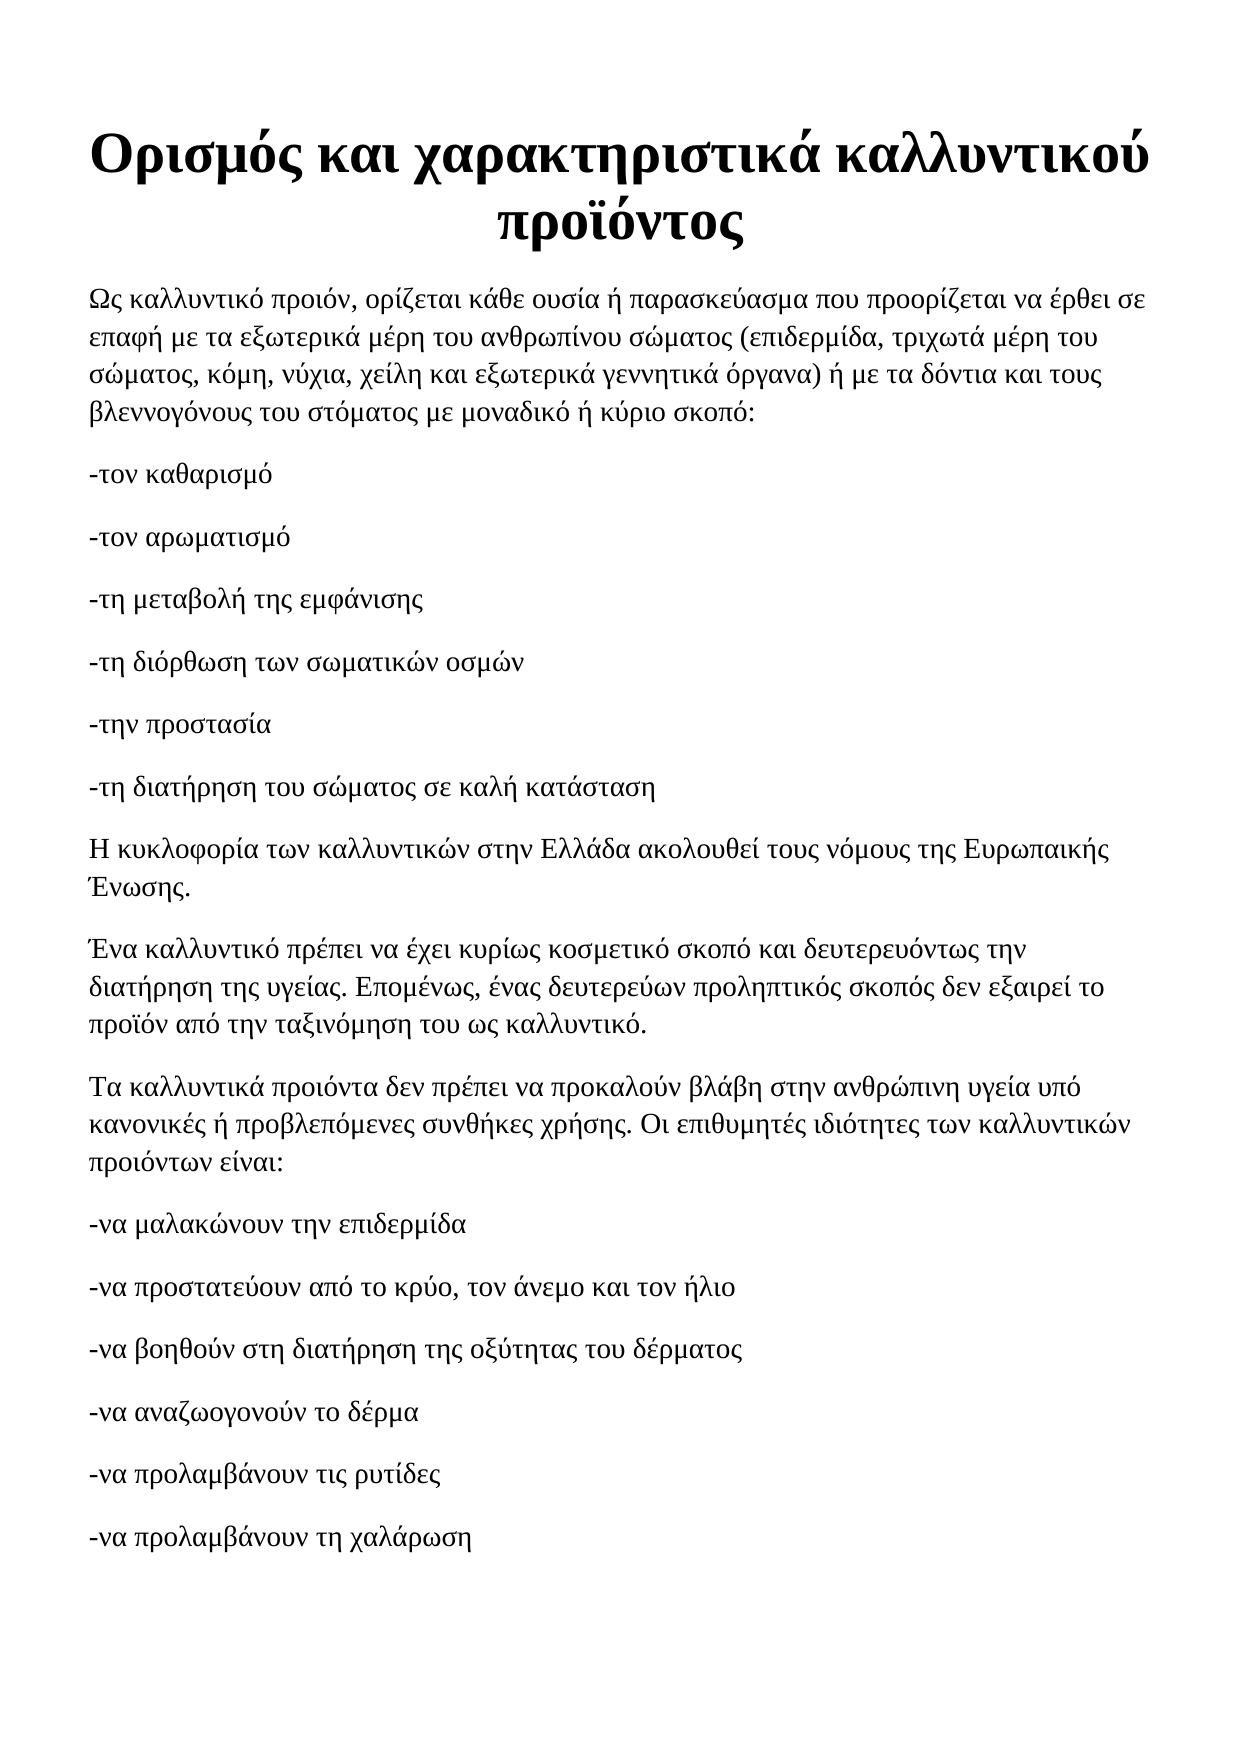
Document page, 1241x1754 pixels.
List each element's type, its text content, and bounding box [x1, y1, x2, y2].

text -να μαλακώνουν την επιδερμίδα [89, 1202, 1152, 1240]
text Τα καλλυντικά προιόντα δεν πρέπει να προκαλούν βλάβη στην ανθρώπινη υγεία υπό κανονικές ή προβλεπόμενες συνθήκες χρήσης. Οι επιθυμητές ιδιότητες των καλλυντικών προιόντων είναι: [89, 1065, 1152, 1177]
text -να προλαμβάνουν τη χαλάρωση [89, 1515, 1152, 1552]
text -την προστασία [89, 702, 1152, 740]
text -τον αρωματισμό [89, 515, 1152, 552]
text -να αναζωογονούν το δέρμα [89, 1390, 1152, 1427]
text -τη διατήρηση του σώματος σε καλή κατάσταση [89, 765, 1152, 802]
text -να προλαμβάνουν τις ρυτίδες [89, 1452, 1152, 1490]
text -τον καθαρισμό [89, 452, 1152, 490]
text Ορισμός και χαρακτηριστικά καλλυντικού προϊόντος [89, 118, 1152, 252]
text -τη μεταβολή της εμφάνισης [89, 577, 1152, 615]
text Ως καλλυντικό προιόν, ορίζεται κάθε ουσία ή παρασκεύασμα που προορίζεται να έρθει σε επαφή με τα εξωτερικά μέρη του ανθρωπίνου σώματος (επιδερμίδα, τριχωτά μέρη του σώματος, κόμη, νύχια, χείλη και εξωτερικά γεννητικά όργανα) ή με τα δόντια και τους βλεννογόνους του στόματος με μοναδικό ή κύριο σκοπό: [89, 277, 1152, 427]
text -να προστατεύουν από το κρύο, τον άνεμο και τον ήλιο [89, 1265, 1152, 1302]
text Ένα καλλυντικό πρέπει να έχει κυρίως κοσμετικό σκοπό και δευτερευόντως την διατήρηση της υγείας. Επομένως, ένας δευτερεύων προληπτικός σκοπός δεν εξαιρεί το προϊόν από την ταξινόμηση του ως καλλυντικό. [89, 927, 1152, 1040]
text -να βοηθούν στη διατήρηση της οξύτητας του δέρματος [89, 1327, 1152, 1365]
text -τη διόρθωση των σωματικών οσμών [89, 640, 1152, 677]
text Η κυκλοφορία των καλλυντικών στην Ελλάδα ακολουθεί τους νόμους της Ευρωπαικής Ένωσης. [89, 827, 1152, 902]
